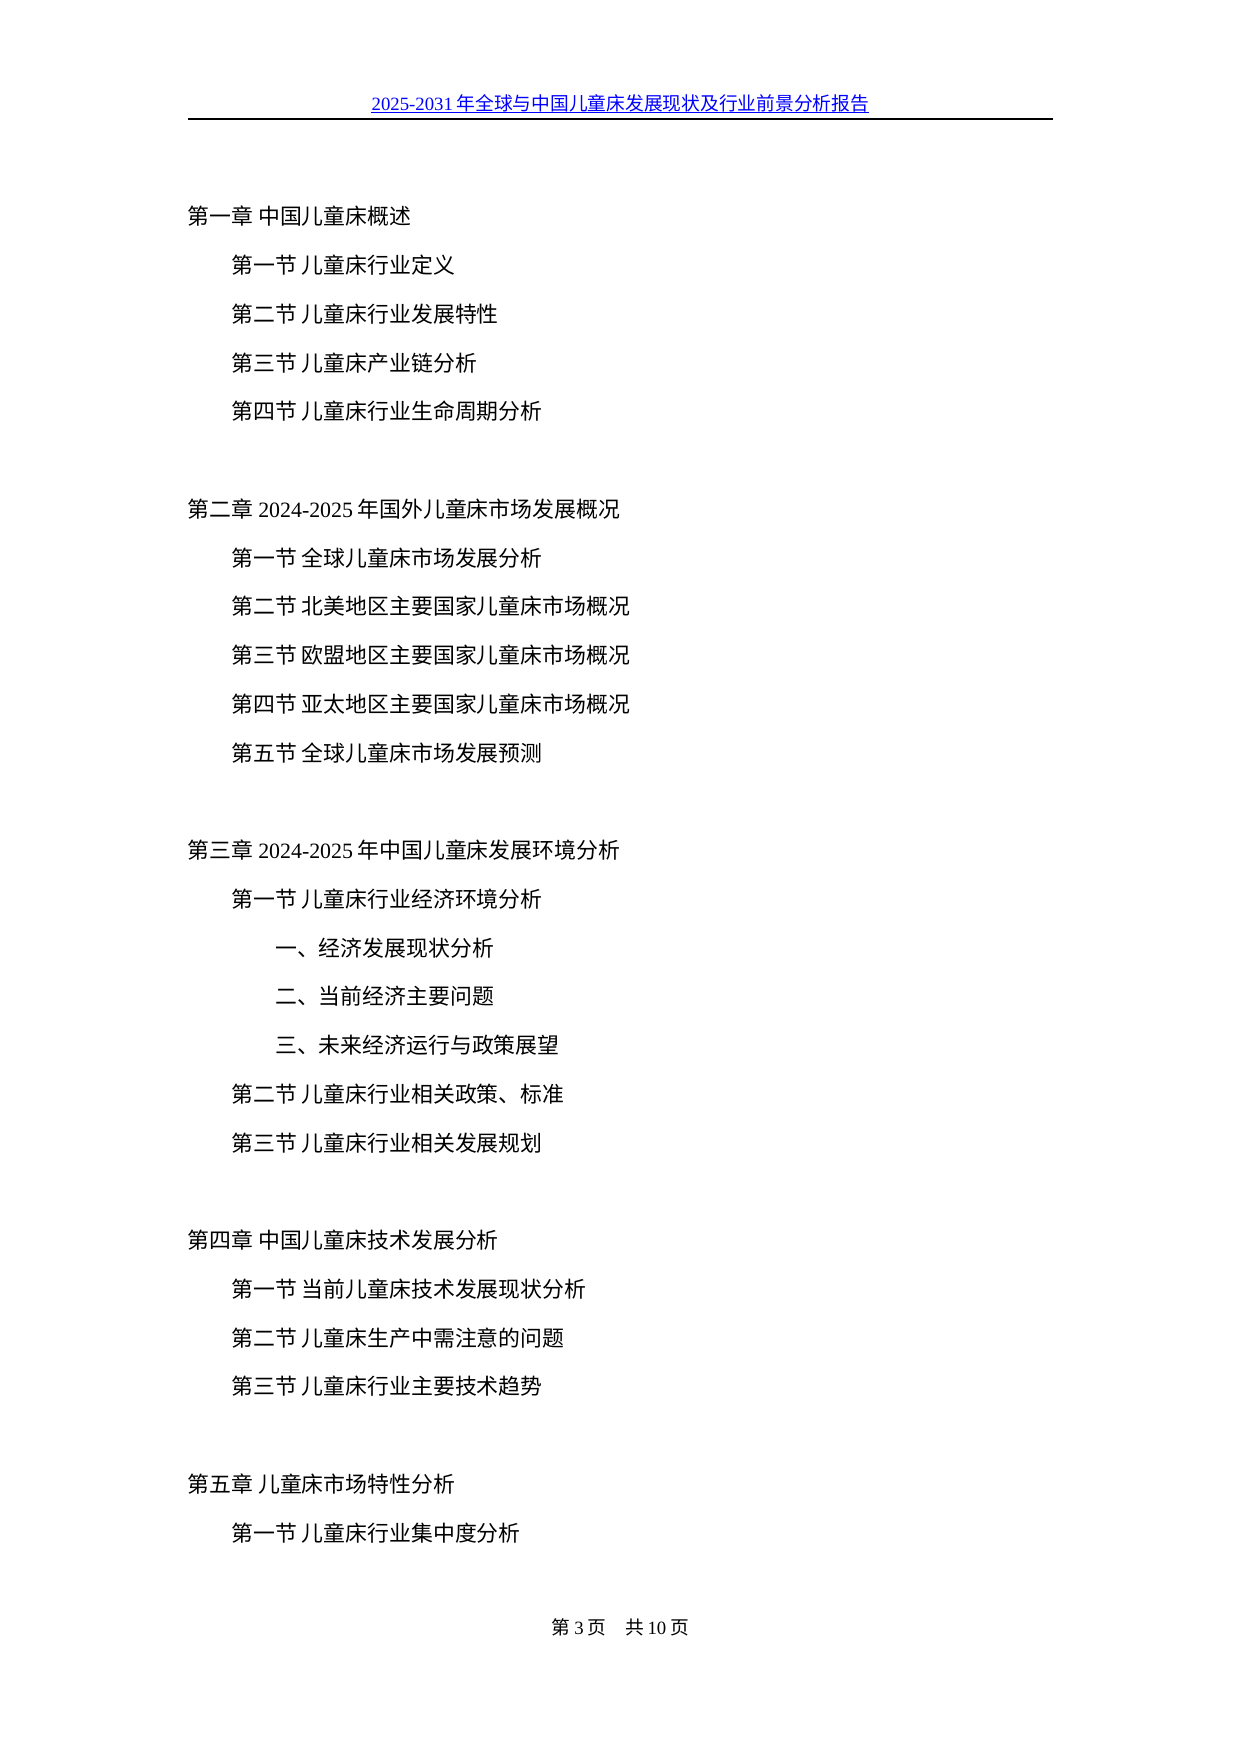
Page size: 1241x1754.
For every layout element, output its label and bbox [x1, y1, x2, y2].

text [187, 150, 1053, 1548]
